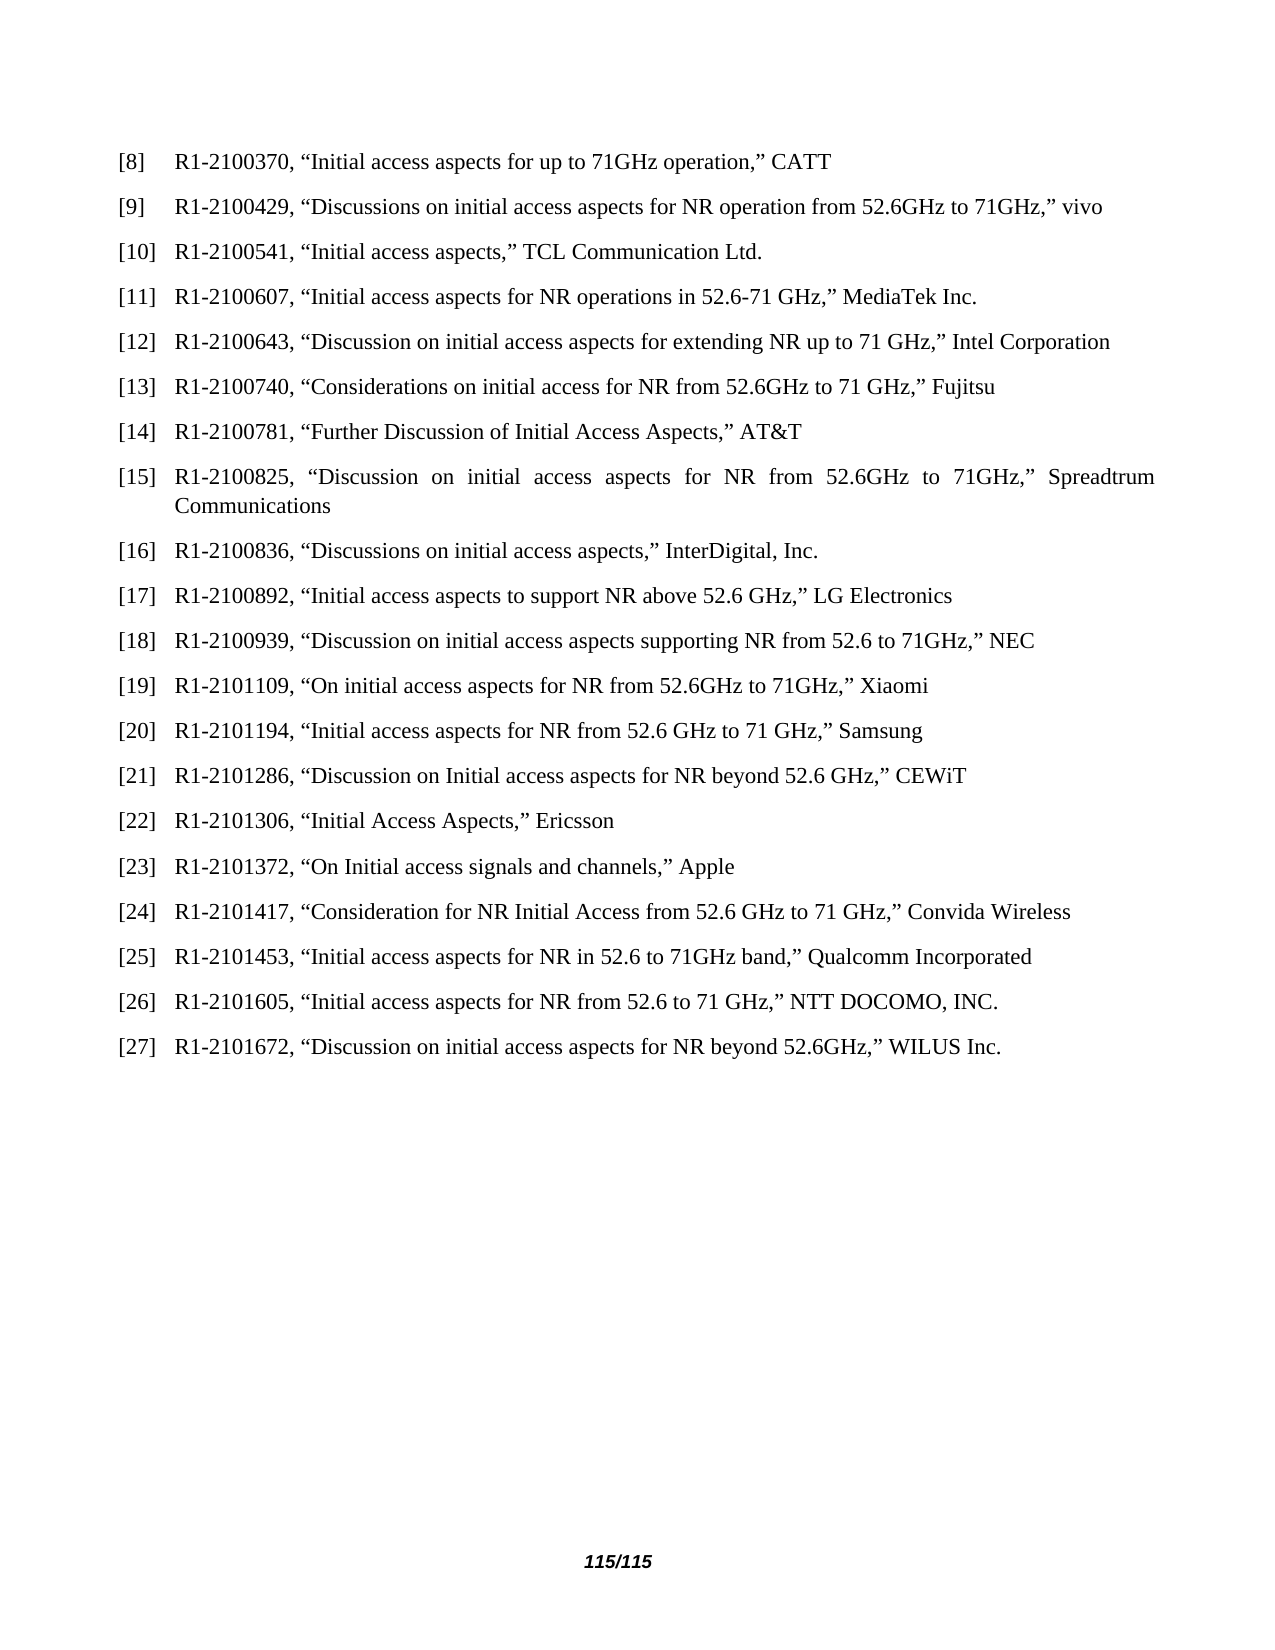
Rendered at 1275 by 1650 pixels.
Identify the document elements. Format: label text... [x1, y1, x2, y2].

list R1-2101672, “Discussion on initial access aspects for NR beyond 52.6GHz,” WILUS Inc. [118, 1033, 1157, 1059]
list R1-2100836, “Discussions on initial access aspects,” InterDigital, Inc. [118, 537, 1157, 563]
list R1-2101605, “Initial access aspects for NR from 52.6 to 71 GHz,” NTT DOCOMO, INC. [118, 988, 1157, 1014]
list R1-2100607, “Initial access aspects for NR operations in 52.6-71 GHz,” MediaTek Inc. [118, 283, 1157, 309]
list R1-2101286, “Discussion on Initial access aspects for NR beyond 52.6 GHz,” CEWiT [118, 762, 1157, 789]
list R1-2101194, “Initial access aspects for NR from 52.6 GHz to 71 GHz,” Samsung [118, 717, 1157, 744]
list R1-2100825, “Discussion on initial access aspects for NR from 52.6GHz to 71GHz,” Spreadtrum Communications [118, 463, 1157, 518]
list R1-2100740, “Considerations on initial access for NR from 52.6GHz to 71 GHz,” Fujitsu [118, 373, 1157, 399]
list R1-2101109, “On initial access aspects for NR from 52.6GHz to 71GHz,” Xiaomi [118, 672, 1157, 699]
list R1-2100939, “Discussion on initial access aspects supporting NR from 52.6 to 71GHz,” NEC [118, 627, 1157, 653]
list R1-2101453, “Initial access aspects for NR in 52.6 to 71GHz band,” Qualcomm Incorporated [118, 943, 1157, 969]
list R1-2100643, “Discussion on initial access aspects for extending NR up to 71 GHz,” Intel Corporation [118, 328, 1157, 354]
list R1-2100370, “Initial access aspects for up to 71GHz operation,” CATT [118, 148, 1157, 174]
list R1-2101372, “On Initial access signals and channels,” Apple [118, 853, 1157, 879]
list R1-2100892, “Initial access aspects to support NR above 52.6 GHz,” LG Electronics [118, 582, 1157, 608]
list R1-2100781, “Further Discussion of Initial Access Aspects,” AT&T [118, 418, 1157, 445]
list R1-2100541, “Initial access aspects,” TCL Communication Ltd. [118, 238, 1157, 264]
list R1-2101417, “Consideration for NR Initial Access from 52.6 GHz to 71 GHz,” Convida Wireless [118, 898, 1157, 924]
list R1-2100429, “Discussions on initial access aspects for NR operation from 52.6GHz to 71GHz,” vivo [118, 193, 1157, 219]
list R1-2101306, “Initial Access Aspects,” Ericsson [118, 808, 1157, 834]
